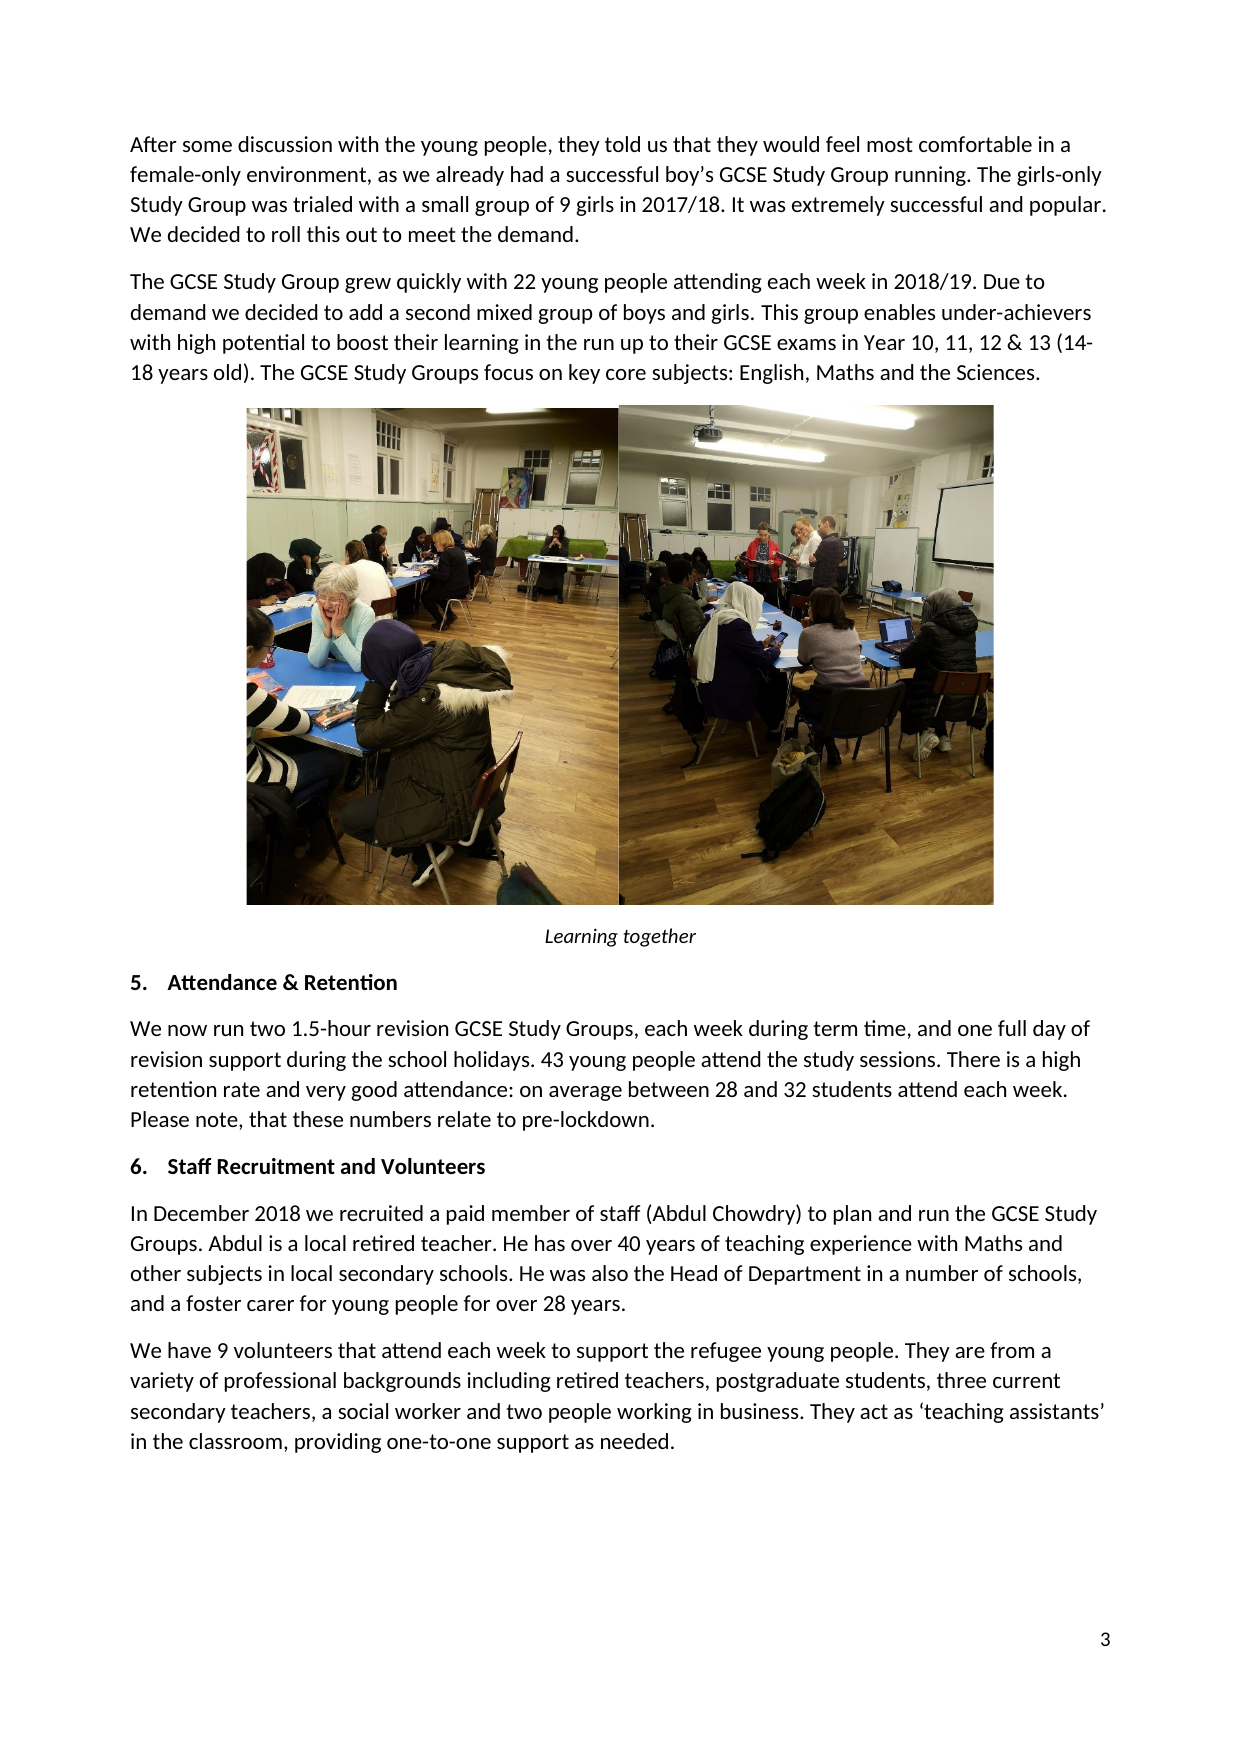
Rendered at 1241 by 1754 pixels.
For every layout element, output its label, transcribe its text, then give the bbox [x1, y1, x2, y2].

text The GCSE Study Group grew quickly with 22 young people attending each week in 2018/19. Due to demand we decided to add a second mixed group of boys and girls. This group enables under-achievers with high potential to boost their learning in the run up to their GCSE exams in Year 10, 11, 12 & 13 (14-18 years old). The GCSE Study Groups focus on key core subjects: English, Maths and the Sciences. [130, 267, 1110, 386]
list Staff Recruitment and Volunteers [130, 1152, 1110, 1180]
picture [246, 405, 994, 905]
list Attendance & Retention [130, 968, 1110, 996]
text After some discussion with the young people, they told us that they would feel most comfortable in a female-only environment, as we already had a successful boy’s GCSE Study Group running. The girls-only Study Group was trialed with a small group of 9 girls in 2017/18. It was extremely successful and popular. We decided to roll this out to meet the demand. [130, 130, 1110, 248]
text We have 9 volunteers that attend each week to support the refugee young people. They are from a variety of professional backgrounds including retired teachers, postgraduate students, three current secondary teachers, a social worker and two people working in business. They act as ‘teaching assistants’ in the classroom, providing one-to-one support as needed. [130, 1336, 1110, 1455]
text We now run two 1.5-hour revision GCSE Study Groups, each week during term time, and one full day of revision support during the school holidays. 43 young people attend the study sessions. There is a high retention rate and very good attendance: on average between 28 and 32 students attend each week. Please note, that these numbers relate to pre-lockdown. [130, 1014, 1110, 1133]
text In December 2018 we recruited a paid member of staff (Abdul Chowdry) to plan and run the GCSE Study Groups. Abdul is a local retired teacher. He has over 40 years of teaching experience with Maths and other subjects in local secondary schools. He was also the Head of Department in a number of schools, and a foster carer for young people for over 28 years. [130, 1199, 1110, 1318]
text Learning together [130, 924, 1110, 949]
